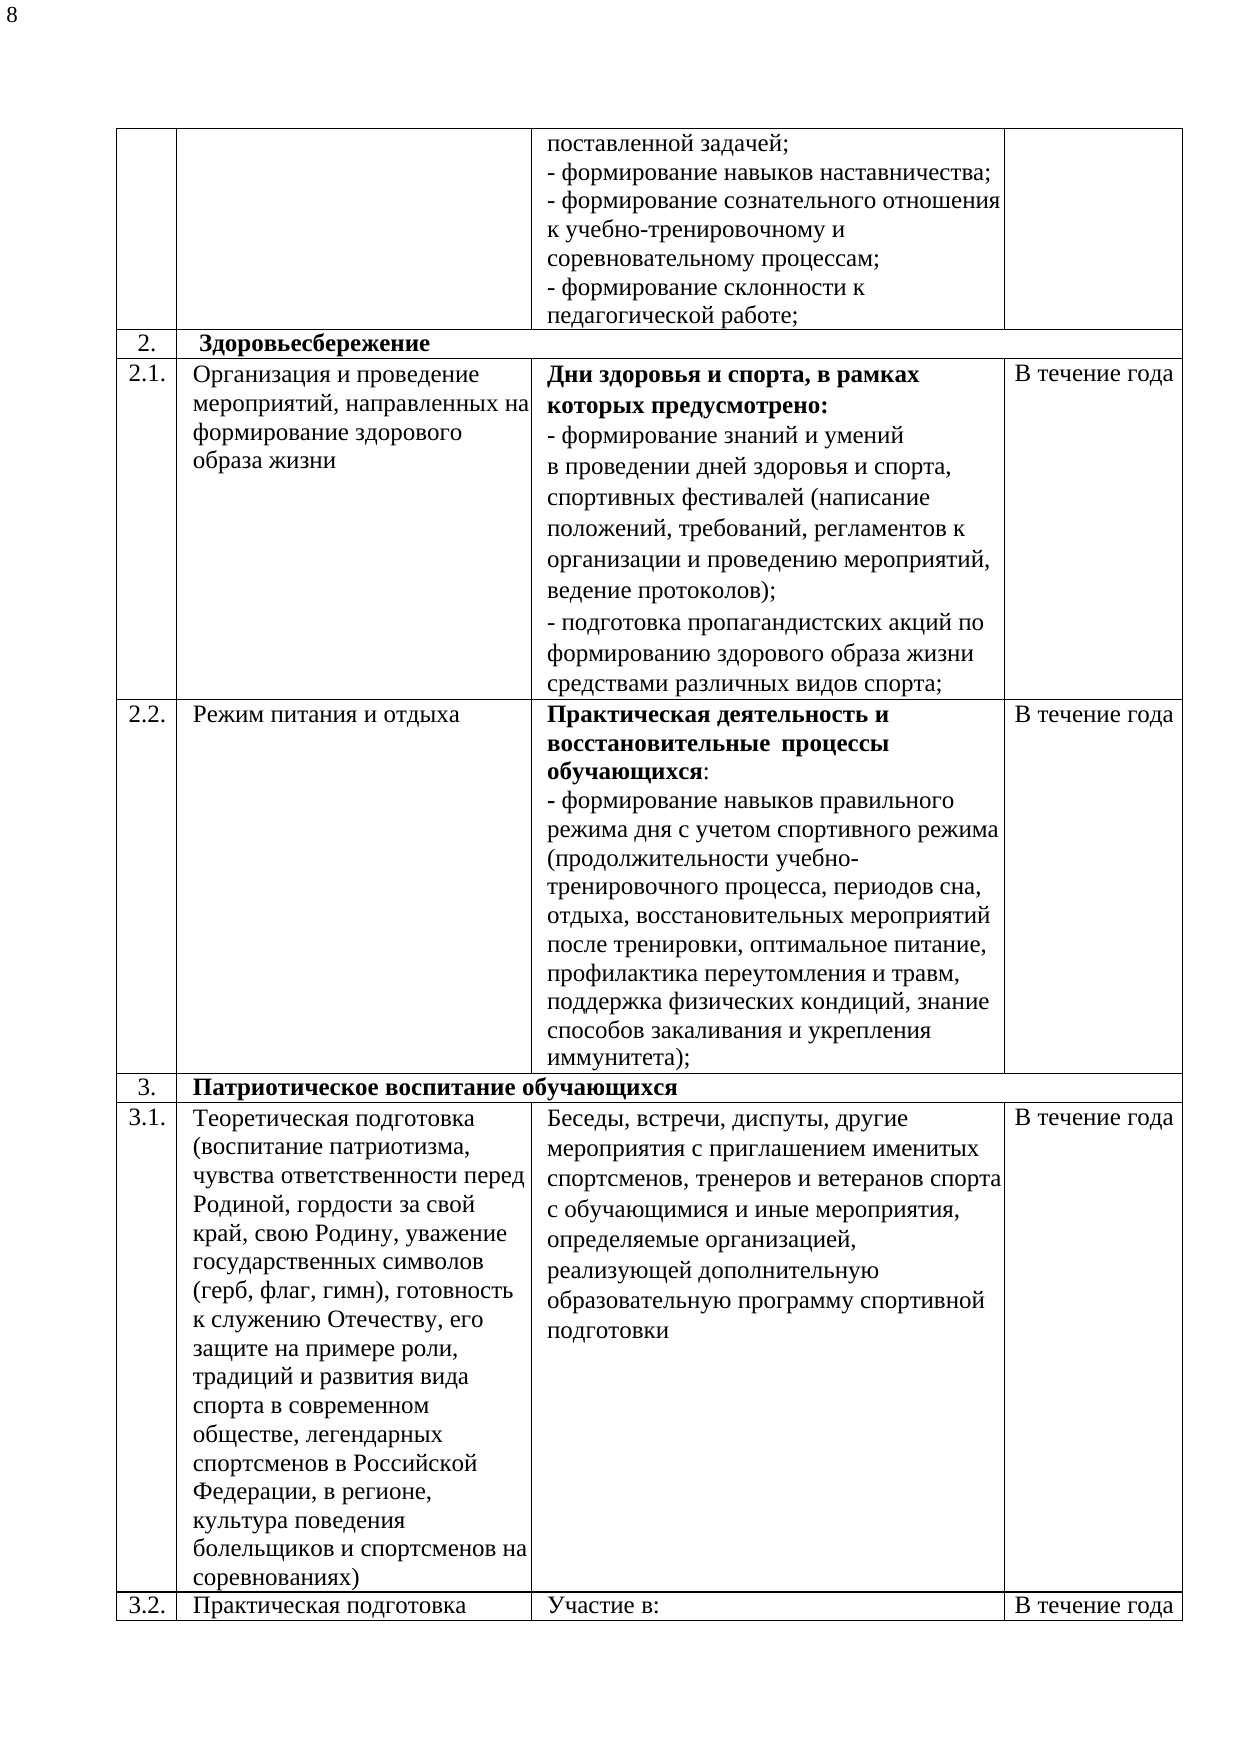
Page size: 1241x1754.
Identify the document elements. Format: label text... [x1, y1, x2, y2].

table_cell Режим питания и отдыха [177, 700, 531, 1073]
table_header [1005, 129, 1182, 329]
table_cell 3.2. [117, 1593, 176, 1620]
table_header [117, 129, 176, 329]
table_cell В течение года [1005, 359, 1182, 699]
table_cell 2.2. [117, 700, 176, 1073]
table_header [177, 129, 531, 329]
table_cell 3.1. [117, 1103, 176, 1591]
table_cell В течение года [1005, 700, 1182, 1073]
table_cell 2.1. [117, 359, 176, 699]
table_cell 2. [117, 330, 176, 358]
table_cell Участие в: [532, 1593, 1004, 1620]
table_cell Патриотическое воспитание обучающихся [177, 1074, 1182, 1102]
table_cell Практическая подготовка [177, 1593, 531, 1620]
table_header поставленной задачей; формирование навыков наставничества; формирование сознательного отношения к учебно-тренировочному и соревновательному процессам; формирование склонности к педагогической работе; [532, 129, 1004, 329]
table_cell Здоровьесбережение [177, 330, 1182, 358]
table_cell В течение года [1005, 1593, 1182, 1620]
table_cell В течение года [1005, 1103, 1182, 1591]
table_cell Теоретическая подготовка (воспитание патриотизма, чувства ответственности перед Родиной, гордости за свой край, свою Родину, уважение государственных символов (герб, флаг, гимн), готовность к служению Отечеству, его защите на примере роли, традиций и развития вида спорта в современном обществе, легендарных спортсменов в Российской Федерации, в регионе, культура поведения болельщиков и спортсменов на соревнованиях) [177, 1103, 531, 1591]
table_cell Практическая деятельность и восстановительные процессы обучающихся: - формирование навыков правильного режима дня с учетом спортивного режима (продолжительности учебно- тренировочного процесса, периодов сна, отдыха, восстановительных мероприятий после тренировки, оптимальное питание, профилактика переутомления и травм, поддержка физических кондиций, знание способов закаливания и укрепления иммунитета); [532, 700, 1004, 1073]
table_cell Дни здоровья и спорта, в рамках которых предусмотрено: формирование знаний и умений в проведении дней здоровья и спорта, спортивных фестивалей (написание положений, требований, регламентов к организации и проведению мероприятий, ведение протоколов); подготовка пропагандистских акций по формированию здорового образа жизни средствами различных видов спорта; [532, 359, 1004, 699]
table_cell Беседы, встречи, диспуты, другие мероприятия с приглашением именитых спортсменов, тренеров и ветеранов спорта с обучающимися и иные мероприятия, определяемые организацией, реализующей дополнительную образовательную программу спортивной подготовки [532, 1103, 1004, 1591]
table_cell 3. [117, 1074, 176, 1102]
table_cell Организация и проведение мероприятий, направленных на формирование здорового образа жизни [177, 359, 531, 699]
